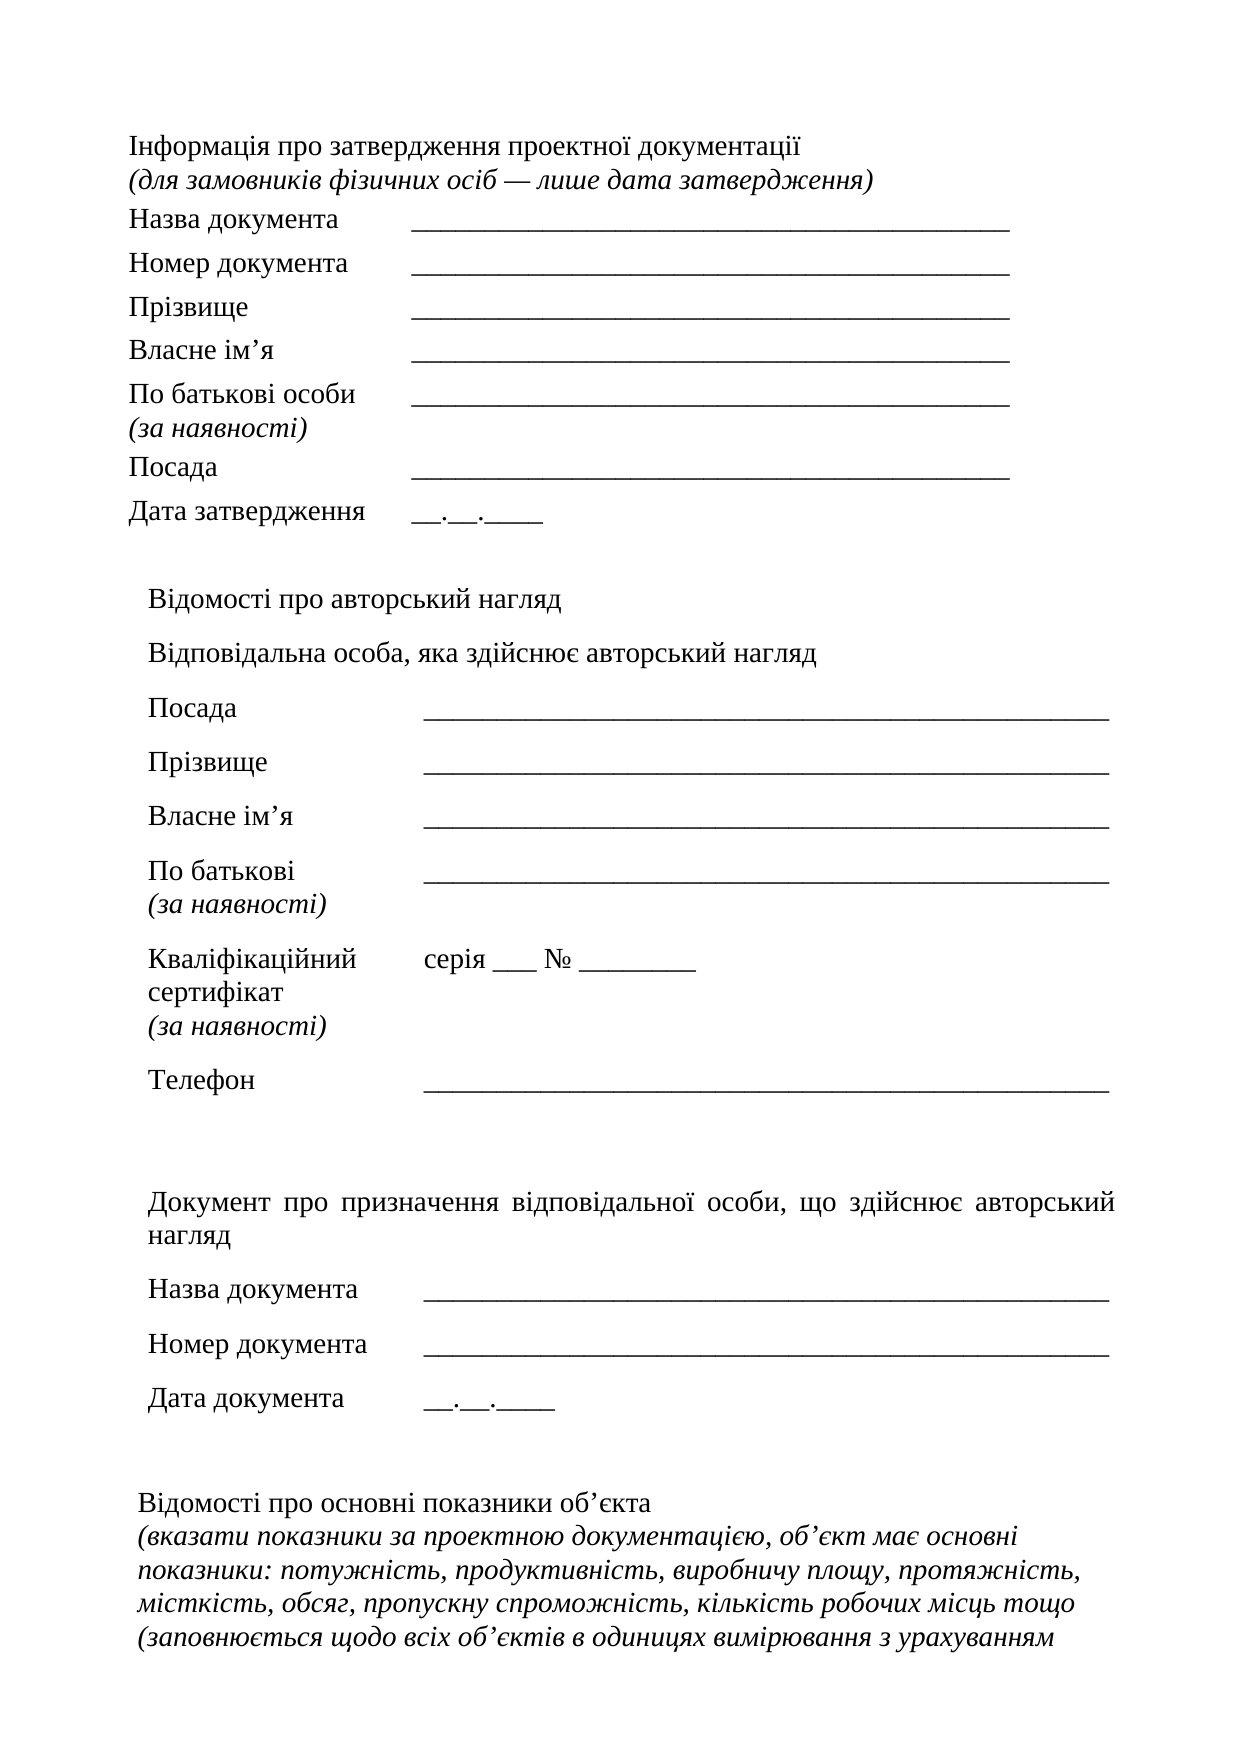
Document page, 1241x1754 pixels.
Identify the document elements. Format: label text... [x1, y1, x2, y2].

table_cell _______________________________________________ [413, 788, 1127, 842]
table_cell Дата затвердження [125, 490, 408, 534]
table_cell _________________________________________ [409, 373, 1107, 446]
table_cell По батькові особи (за наявності) [125, 373, 408, 446]
table_cell _______________________________________________ [413, 1261, 1127, 1316]
table_cell Номер документа [125, 242, 408, 286]
table_cell _________________________________________ [409, 286, 1107, 329]
table_cell __.__.____ [409, 490, 1107, 534]
table_cell _________________________________________ [409, 242, 1107, 286]
table_cell _______________________________________________ [413, 843, 1127, 930]
table_cell серія ___ № ________ [413, 930, 1127, 1052]
table_cell Відповідальна особа, яка здійснює авторський нагляд [137, 625, 1127, 679]
table_cell _________________________________________ [409, 446, 1107, 490]
table_cell _______________________________________________ [413, 1316, 1127, 1370]
table_cell Власне ім’я [137, 788, 413, 842]
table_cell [409, 198, 1107, 242]
table_cell Назва документа [137, 1261, 413, 1316]
table_cell Власне ім’я [125, 330, 408, 373]
table_cell _______________________________________________ [413, 1052, 1127, 1106]
table_cell _________________________________________ [409, 330, 1107, 373]
table_cell Дата документа [137, 1370, 413, 1424]
table_cell __.__.____ [413, 1370, 1127, 1424]
table_header Відомості про авторський нагляд [137, 571, 1127, 625]
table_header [127, 1475, 1139, 1663]
table_cell Прізвище [137, 734, 413, 788]
table_cell _______________________________________________ [413, 679, 1127, 734]
table_cell Номер документа [137, 1316, 413, 1370]
table_cell Кваліфікаційний сертифікат (за наявності) [137, 930, 413, 1052]
table_cell Посада [137, 679, 413, 734]
table_cell Документ про призначення відповідальної особи, що здійснює авторський нагляд [137, 1106, 1127, 1261]
table_cell Прізвище [125, 286, 408, 329]
table_cell Посада [125, 446, 408, 490]
table_cell _______________________________________________ [413, 734, 1127, 788]
table_header Інформація про затвердження проектної документації (для замовників фізичних осіб — лише дата затвердження) [125, 125, 1107, 198]
table_cell Назва документа [125, 198, 408, 242]
table_cell Телефон [137, 1052, 413, 1106]
table_cell По батькові (за наявності) [137, 843, 413, 930]
